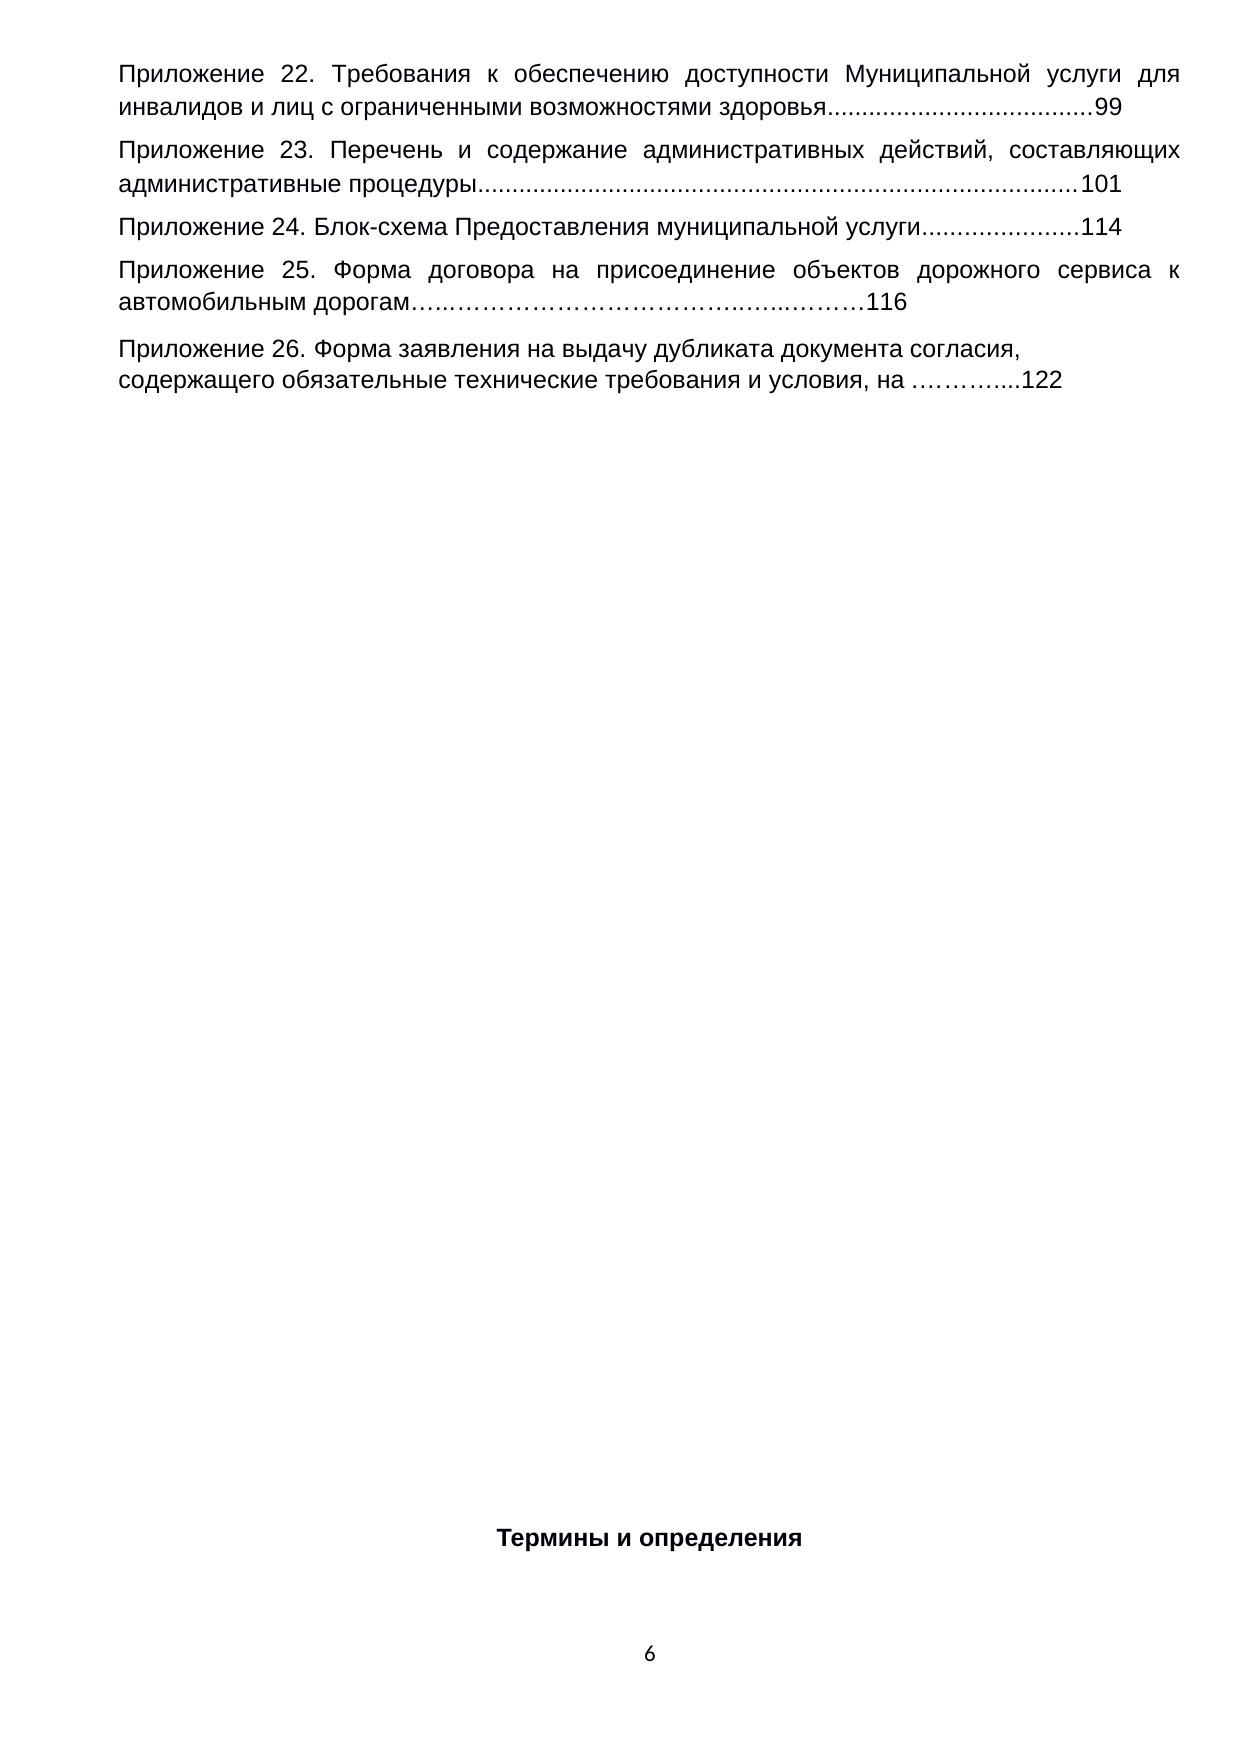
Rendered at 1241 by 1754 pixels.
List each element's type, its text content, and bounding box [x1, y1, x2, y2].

text Приложение 24. Блок-схема Предоставления муниципальной услуги 114 [118, 212, 1181, 241]
text Приложение 23. Перечень и содержание административных действий, составляющих административные процедуры 101 [118, 136, 1181, 197]
text Приложение 22. Требования к обеспечению доступности Муниципальной услуги для инвалидов и лиц с ограниченными возможностями здоровья 99 [118, 59, 1181, 121]
text Приложение 26. Форма заявления на выдачу дубликата документа согласия, содержащего обязательные технические требования и условия, на .………....122 [118, 334, 1181, 394]
subtitle Термины и определения [118, 1523, 1181, 1551]
text Приложение 25. Форма договора на присоединение объектов дорожного сервиса к автомобильным дорогам…...……………………………..…...………116 [118, 255, 1181, 315]
